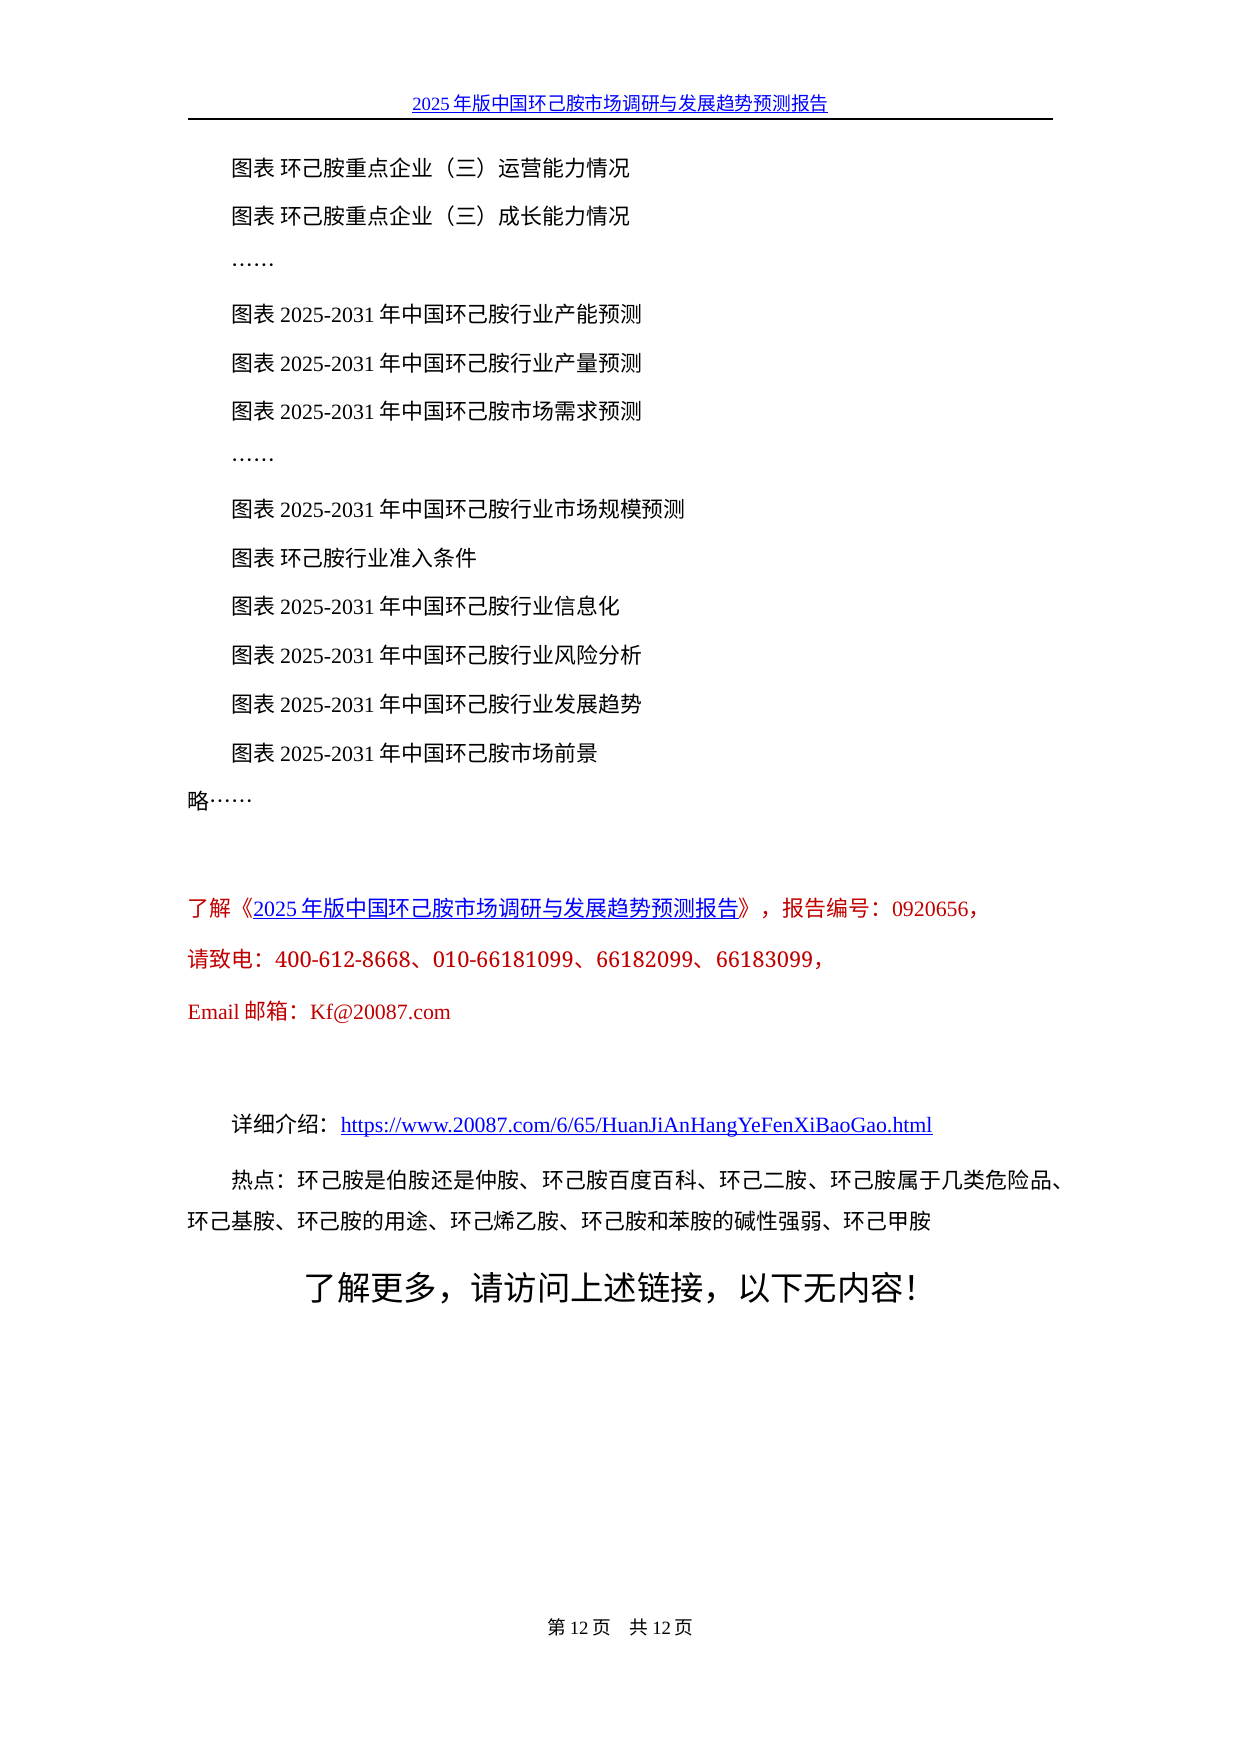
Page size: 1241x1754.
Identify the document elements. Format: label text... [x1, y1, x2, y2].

text 了解《2025年版中国环己胺市场调研与发展趋势预测报告》，报告编号：0920656， [187, 890, 1053, 923]
text Email邮箱：Kf@20087.com [187, 993, 1053, 1026]
title 了解更多，请访问上述链接，以下无内容！ [187, 1254, 1053, 1319]
text 详细介绍：https://www.20087.com/6/65/HuanJiAnHangYeFenXiBaoGao.html [187, 1106, 1053, 1139]
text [187, 150, 1053, 816]
text 热点：环己胺是伯胺还是仲胺、环己胺百度百科、环己二胺、环己胺属于几类危险品、环己基胺、环己胺的用途、环己烯乙胺、环己胺和苯胺的碱性强弱、环己甲胺 [187, 1163, 1053, 1236]
text 请致电：400-612-8668、010-66181099、66182099、66183099， [187, 942, 1053, 974]
